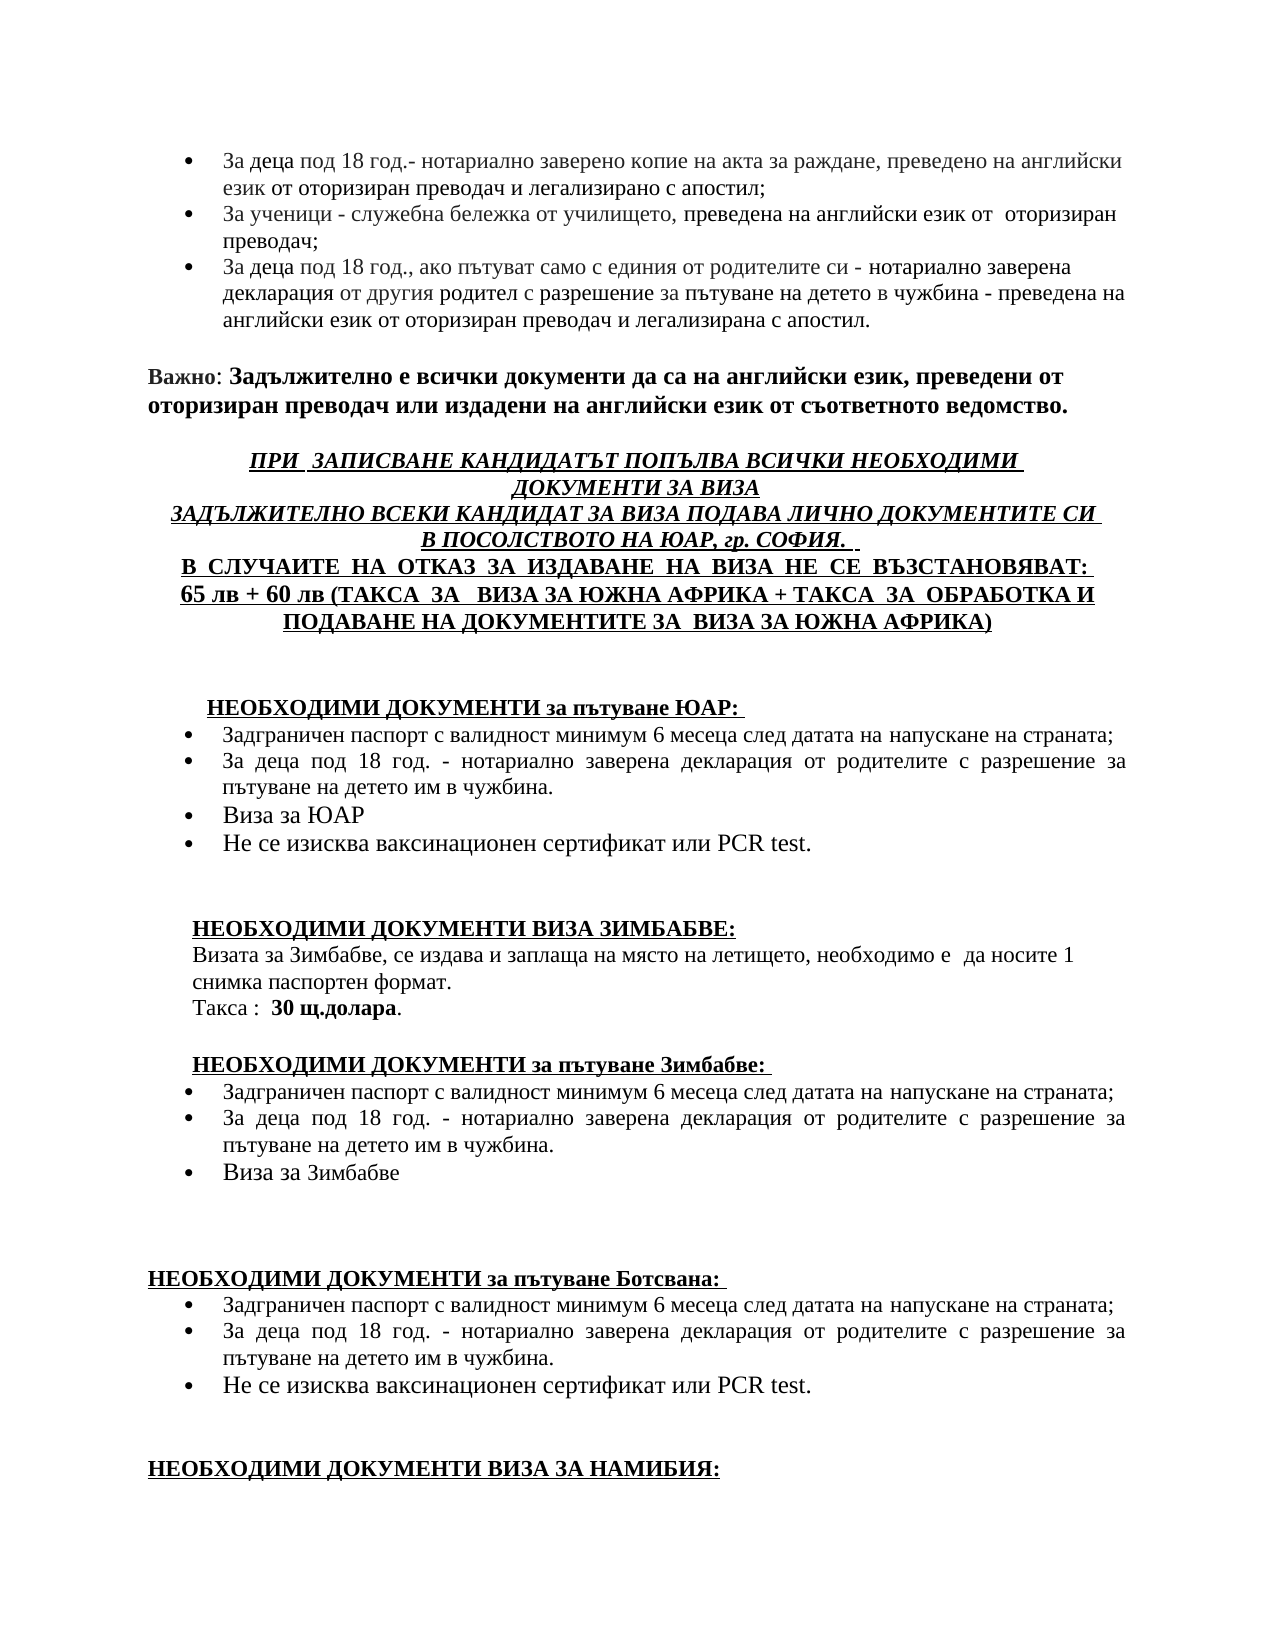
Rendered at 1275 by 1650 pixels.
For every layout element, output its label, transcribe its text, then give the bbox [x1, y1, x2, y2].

list За ученици - служебна бележка от училището, преведена на английски език от оторизиран преводач; [185, 200, 1127, 253]
list Задграничен паспорт с валидност минимум 6 месеца след датата на напускане на страната; [185, 1078, 1127, 1104]
list Виза за ЮАР [185, 800, 1127, 828]
text В СЛУЧАИТЕ НА ОТКАЗ ЗА ИЗДАВАНЕ НА ВИЗА НЕ СЕ ВЪЗСТАНОВЯВАТ: 65 лв + 60 лв (ТАКСА ЗА ВИЗА ЗА ЮЖНА АФРИКА + ТАКСА ЗА ОБРАБОТКА И ПОДАВАНЕ НА ДОКУМЕНТИТЕ ЗА ВИЗА ЗА ЮЖНА АФРИКА) [148, 553, 1127, 634]
list За деца под 18 год. - нотариално заверена декларация от родителите с разрешение за пътуване на детето им в чужбина. [185, 1104, 1127, 1157]
list Задграничен паспорт с валидност минимум 6 месеца след датата на напускане на страната; [185, 721, 1127, 747]
list За деца под 18 год. - нотариално заверена декларация от родителите с разрешение за пътуване на детето им в чужбина. [185, 747, 1127, 800]
text НЕОБХОДИМИ ДОКУМЕНТИ ВИЗА ЗИМБАБВЕ: Визата за Зимбабве, се издава и заплаща на място на летището, необходимо е да носите 1 снимка паспортен формат. Такса : 30 щ.долара. НЕОБХОДИМИ ДОКУМЕНТИ за пътуване Зимбабве: [192, 886, 1127, 1078]
list Не се изисква ваксинационен сертификат или PCR test. [185, 828, 1127, 857]
list За деца под 18 год. - нотариално заверена декларация от родителите с разрешение за пътуване на детето им в чужбина. [185, 1318, 1127, 1370]
text ПРИ ЗАПИСВАНЕ КАНДИДАТЪТ ПОПЪЛВА ВСИЧКИ НЕОБХОДИМИ ДОКУМЕНТИ ЗА ВИЗА ЗАДЪЛЖИТЕЛНО ВСЕКИ КАНДИДАТ ЗА ВИЗА ПОДАВА ЛИЧНО ДОКУМЕНТИТЕ СИ В ПОСОЛСТВОТО НА ЮАР, гр. СОФИЯ. [148, 447, 1127, 553]
list За деца под 18 год., ако пътуват само с единия от родителите си - нотариално заверена декларация от другия родител с разрешение за пътуване на детето в чужбина - преведена на английски език от оторизиран преводач и легализирана с апостил. [185, 253, 1127, 332]
text НЕОБХОДИМИ ДОКУМЕНТИ ВИЗА ЗА НАМИБИЯ: [148, 1454, 1127, 1481]
text Важно: Задължително е всички документи да са на английски език, преведени от оторизиран преводач или издадени на английски език от съответното ведомство. [148, 361, 1127, 447]
text НЕОБХОДИМИ ДОКУМЕНТИ за пътуване Ботсвана: [148, 1265, 1127, 1291]
list За деца под 18 год.- нотариално заверено копие на акта за раждане, преведено на английски език от оторизиран преводач и легализирано с апостил; [185, 148, 1127, 200]
list Виза за Зимбабве [185, 1157, 1127, 1186]
list Не се изисква ваксинационен сертификат или PCR test. [185, 1370, 1127, 1399]
text НЕОБХОДИМИ ДОКУМЕНТИ за пътуване ЮАР: [207, 634, 1127, 721]
list Задграничен паспорт с валидност минимум 6 месеца след датата на напускане на страната; [185, 1291, 1127, 1318]
